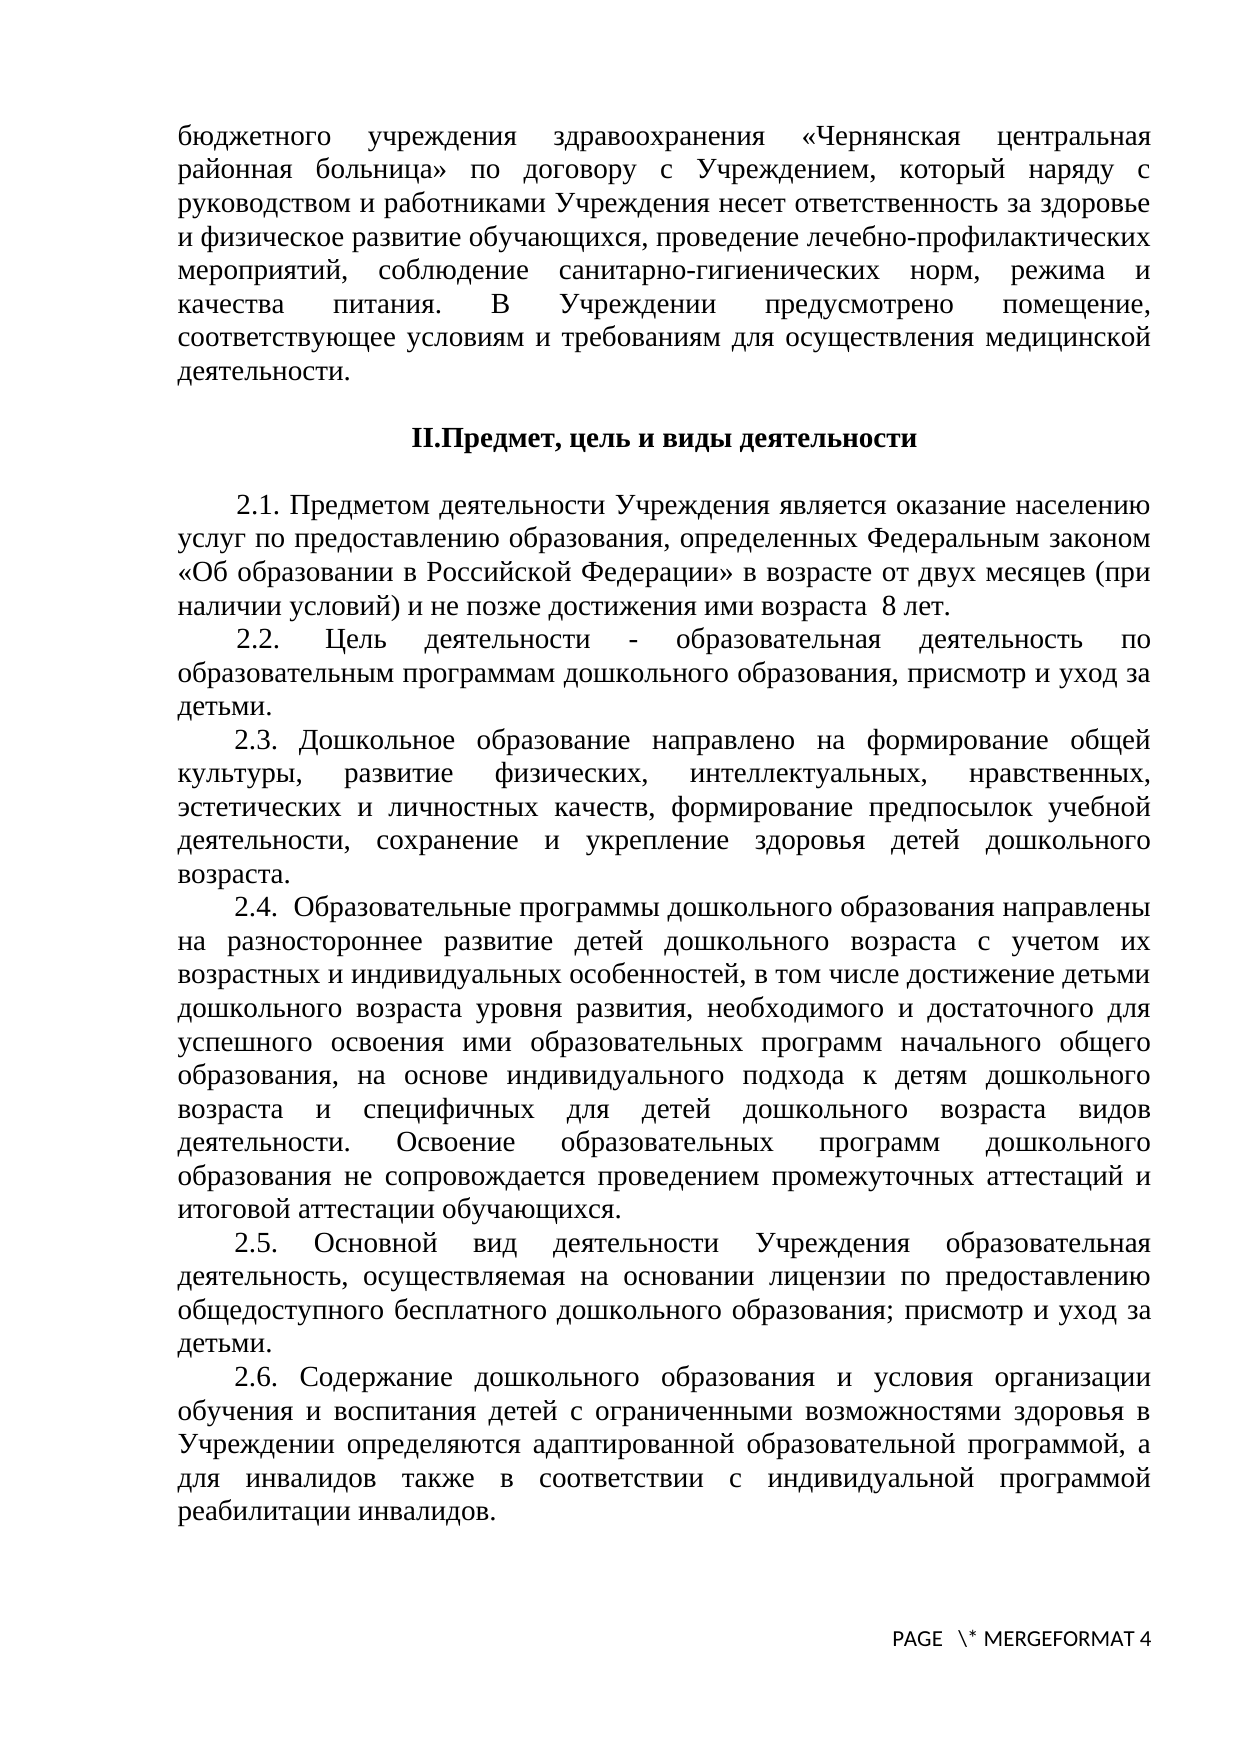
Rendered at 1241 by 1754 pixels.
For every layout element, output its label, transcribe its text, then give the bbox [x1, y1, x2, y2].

text 2.1. Предметом деятельности Учреждения является оказание населению услуг по предоставлению образования, определенных Федеральным законом «Об образовании в Российской Федерации» в возрасте от двух месяцев (при наличии условий) и не позже достижения ими возраста 8 лет. [177, 487, 1152, 621]
list Цель деятельности - образовательная деятельность по образовательным программам дошкольного образования, присмотр и уход за детьми. [177, 621, 1152, 722]
text II.Предмет, цель и виды деятельности [177, 420, 1152, 453]
text 2.3. Дошкольное образование направлено на формирование общей культуры, развитие физических, интеллектуальных, нравственных, эстетических и личностных качеств, формирование предпосылок учебной деятельности, сохранение и укрепление здоровья детей дошкольного возраста. [177, 722, 1152, 889]
text 2.4. Образовательные программы дошкольного образования направлены на разностороннее развитие детей дошкольного возраста с учетом их возрастных и индивидуальных особенностей, в том числе достижение детьми дошкольного возраста уровня развития, необходимого и достаточного для успешного освоения ими образовательных программ начального общего образования, на основе индивидуального подхода к детям дошкольного возраста и специфичных для детей дошкольного возраста видов деятельности. Освоение образовательных программ дошкольного образования не сопровождается проведением промежуточных аттестаций и итоговой аттестации обучающихся. [177, 889, 1152, 1225]
text 2.5. Основной вид деятельности Учреждения образовательная деятельность, осуществляемая на основании лицензии по предоставлению общедоступного бесплатного дошкольного образования; присмотр и уход за детьми. [177, 1225, 1152, 1359]
text 2.6. Содержание дошкольного образования и условия организации обучения и воспитания детей с ограниченными возможностями здоровья в Учреждении определяются адаптированной образовательной программой, а для инвалидов также в соответствии с индивидуальной программой реабилитации инвалидов. [177, 1359, 1152, 1527]
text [177, 118, 1152, 386]
